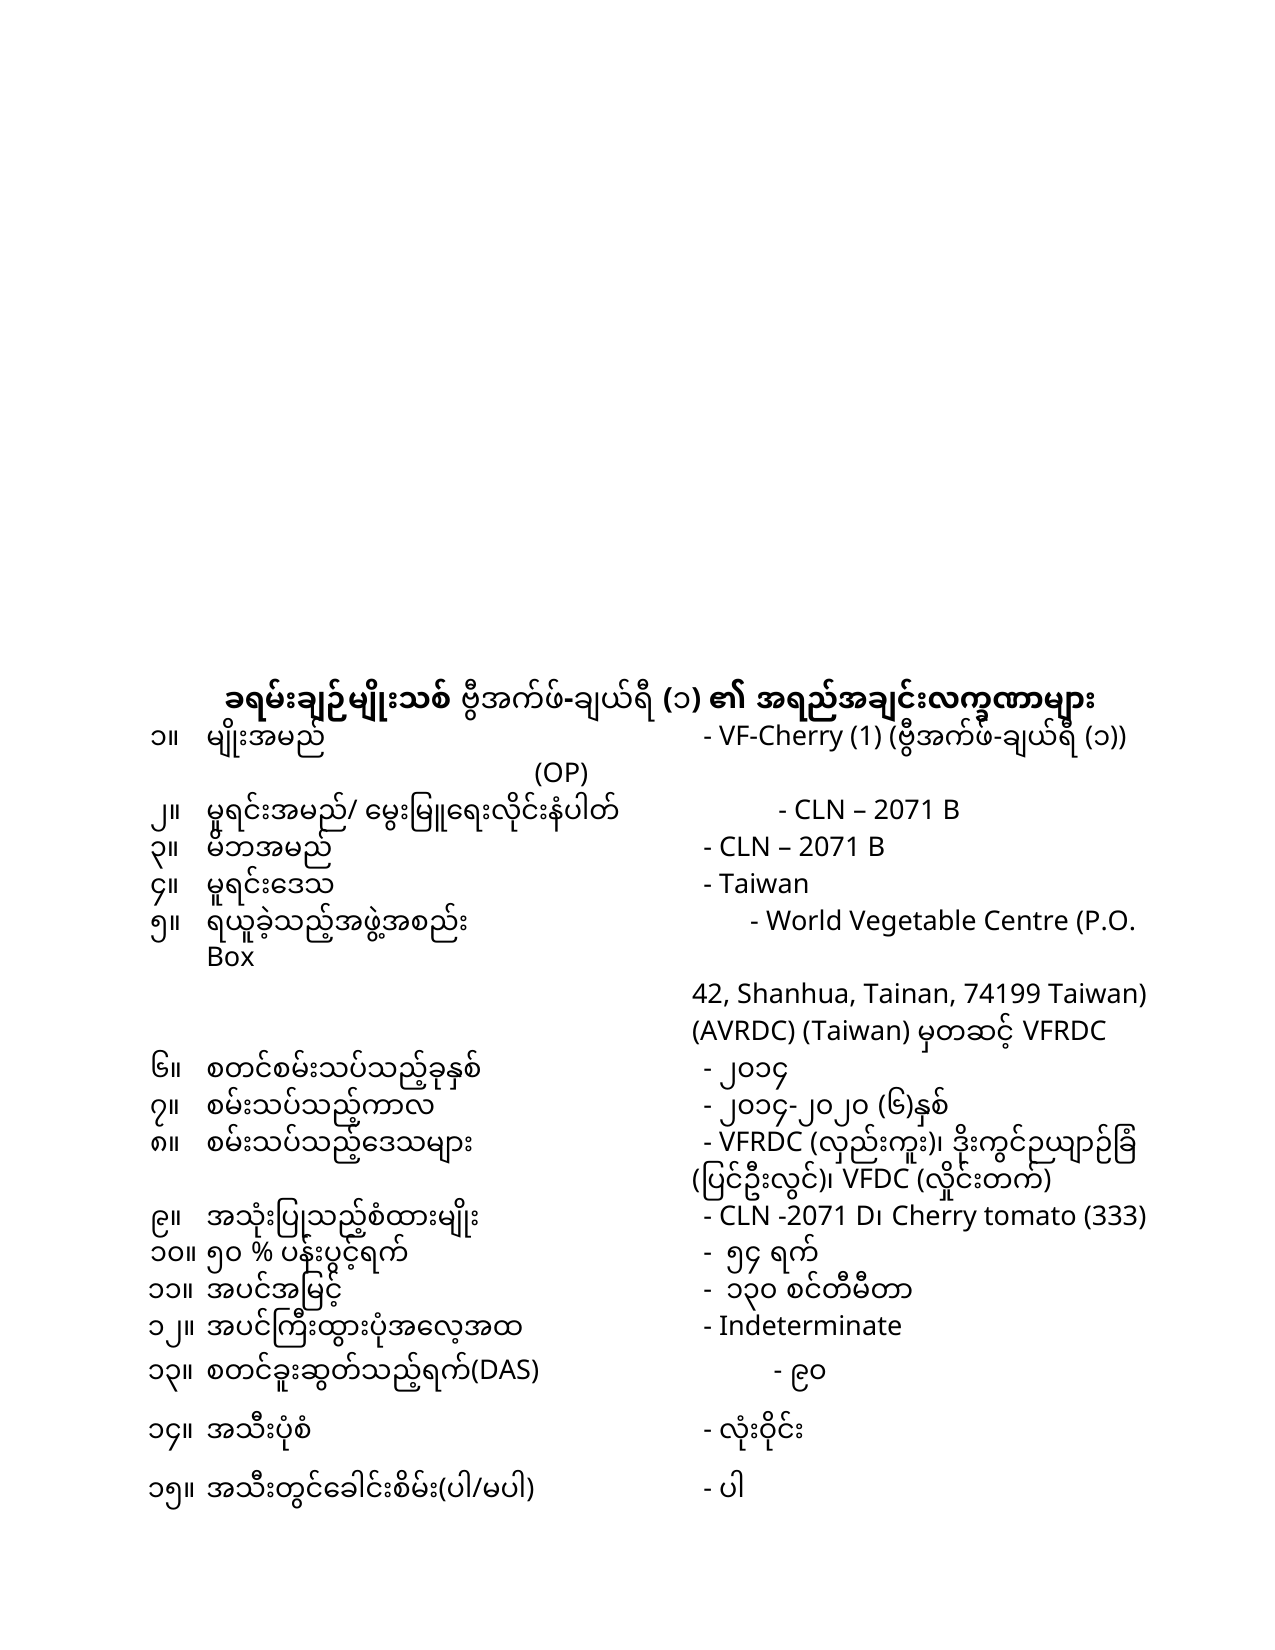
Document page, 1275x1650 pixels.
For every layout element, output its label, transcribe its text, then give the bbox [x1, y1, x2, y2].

text ၅။ ရယူခဲ့သည့်အဖွဲ့အစည်း - World Vegetable Centre (P.O. Box [150, 901, 1170, 975]
text ၁၂။ အပင်ကြီးထွားပုံအလေ့အထ - Indeterminate [141, 1307, 1170, 1343]
text ၁။ မျိုးအမည် - VF-Cherry (1) (ဗွီအက်ဖ်-ချယ်ရီ (၁)) (OP) [150, 717, 1170, 790]
text 42, Shanhua, Tainan, 74199 Taiwan) [150, 975, 1170, 1012]
text ၆။ စတင်စမ်းသပ်သည့်ခုနှစ် - ၂၀၁၄ [150, 1048, 1170, 1085]
text ၁၃။ စတင်ခူးဆွတ်သည့်ရက်(DAS) - ၉၀ [141, 1343, 1170, 1403]
text ၁၁။ အပင်အမြင့် - ၁၃၀ စင်တီမီတာ [305, 1270, 1170, 1307]
text ၁၀။ ၅၀ % ပန်းပွင့်ရက် - ၅၄ ရက် [150, 1233, 1170, 1270]
text (ပြင်ဦးလွင်)၊ VFDC (လှိုင်းတက်) [150, 1159, 1170, 1196]
text ၄။ မူရင်းဒေသ - Taiwan [150, 864, 1170, 901]
text ၂။ မူရင်းအမည်/ မွေးမြူရေးလိုင်းနံပါတ် - CLN – 2071 B [150, 790, 1170, 827]
text ခရမ်းချဉ်မျိုးသစ် ဗွီအက်ဖ်-ချယ်ရီ (၁) ၏ အရည်အချင်းလက္ခဏာများ [150, 677, 1170, 717]
text ၁၅။ အသီးတွင်ခေါင်းစိမ်း(ပါ/မပါ) - ပါ [141, 1462, 1170, 1521]
text ၃။ မိဘအမည် - CLN – 2071 B [150, 827, 1170, 864]
text ၉။ အသုံးပြုသည့်စံထားမျိုး - CLN -2071 D၊ Cherry tomato (333) [150, 1196, 1170, 1233]
text (AVRDC) (Taiwan) မှတဆင့် VFRDC [150, 1012, 1170, 1048]
text ၁၁။ အပင်အမြင့် - ၁၃၀ စင်တီမီတာ [141, 1270, 305, 1307]
text ၁၄။ အသီးပုံစံ - လုံးဝိုင်း [141, 1403, 1170, 1462]
text ၇။ စမ်းသပ်သည့်ကာလ - ၂၀၁၄-၂၀၂၀ (၆)နှစ် [150, 1085, 1170, 1122]
text ၈။ စမ်းသပ်သည့်ဒေသများ - VFRDC (လှည်းကူး)၊ ဒိုးကွင်ဉယျာဉ်ခြံ [150, 1122, 1170, 1159]
